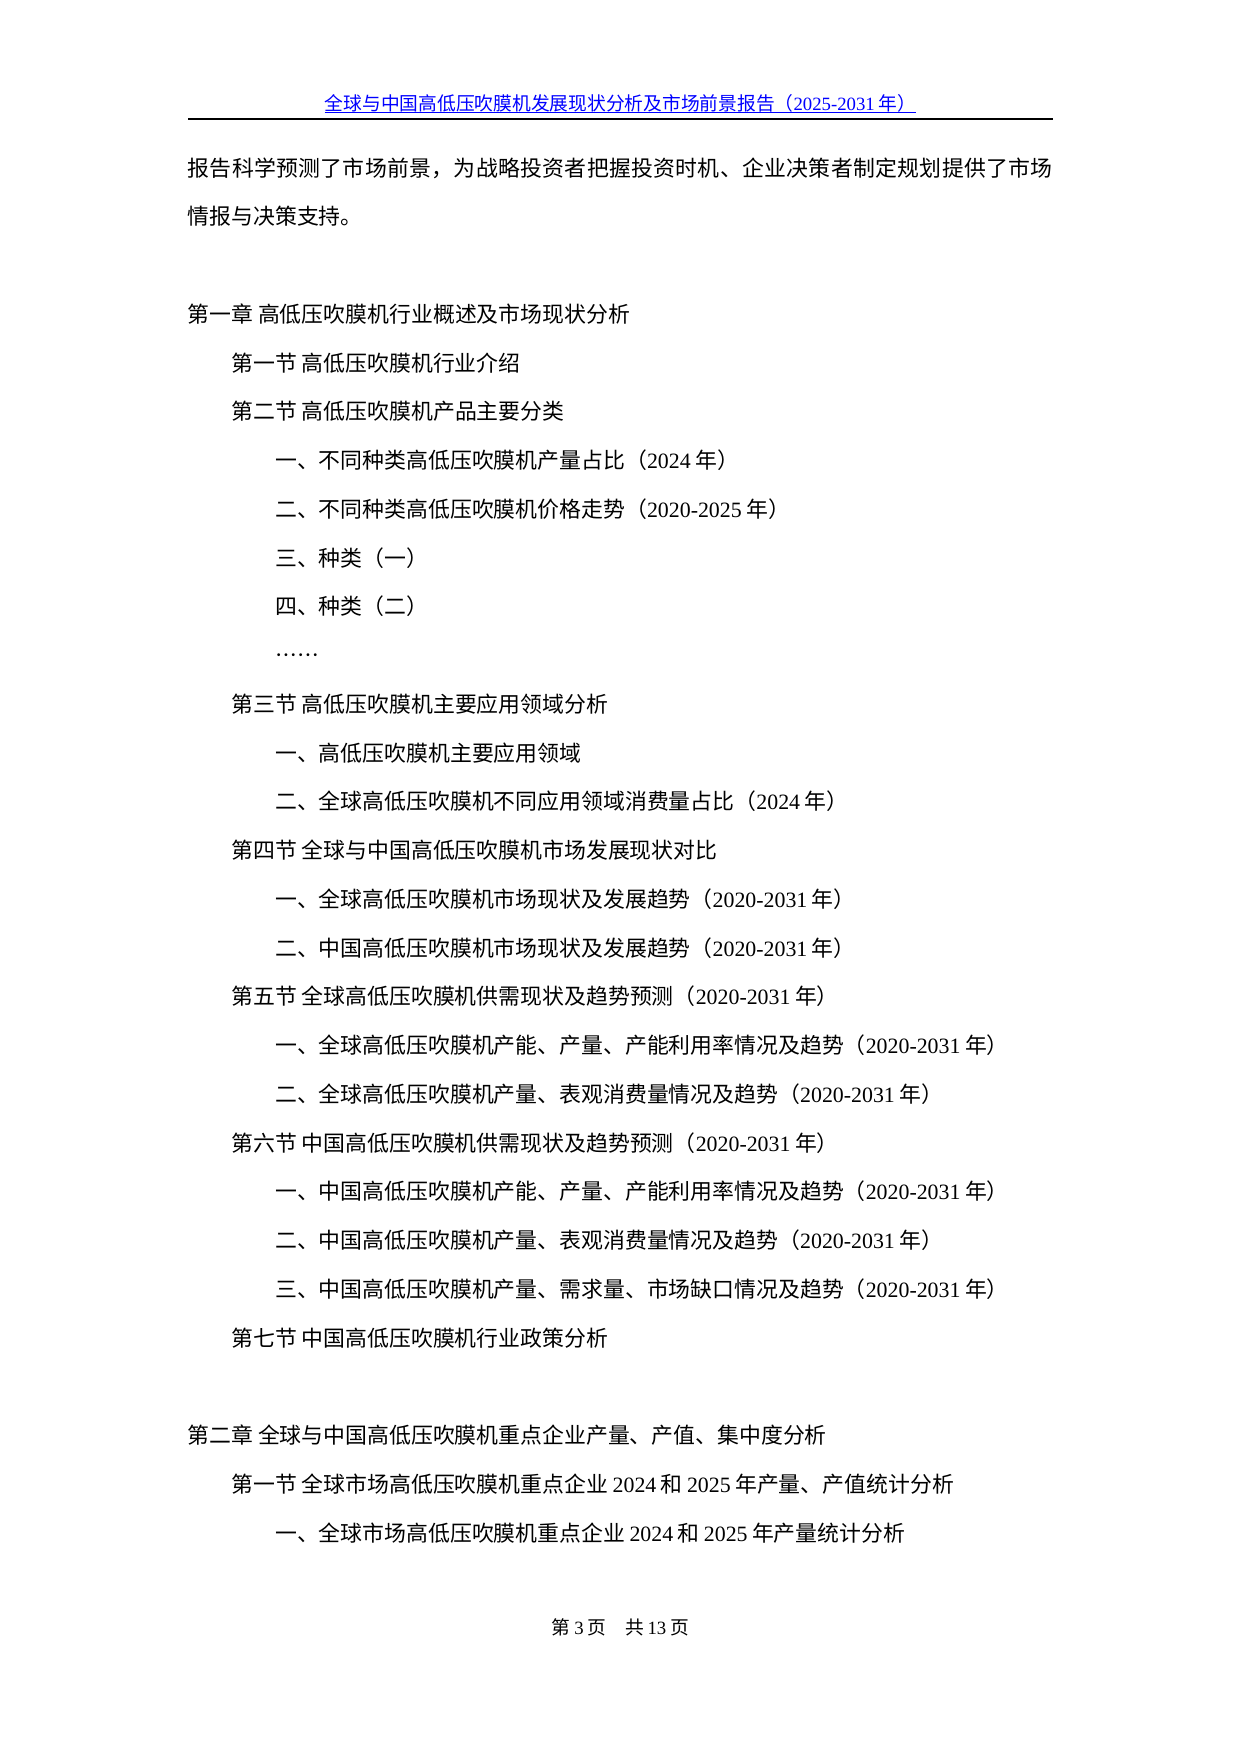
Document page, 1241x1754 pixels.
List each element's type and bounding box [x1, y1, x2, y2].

text [187, 150, 1053, 1548]
